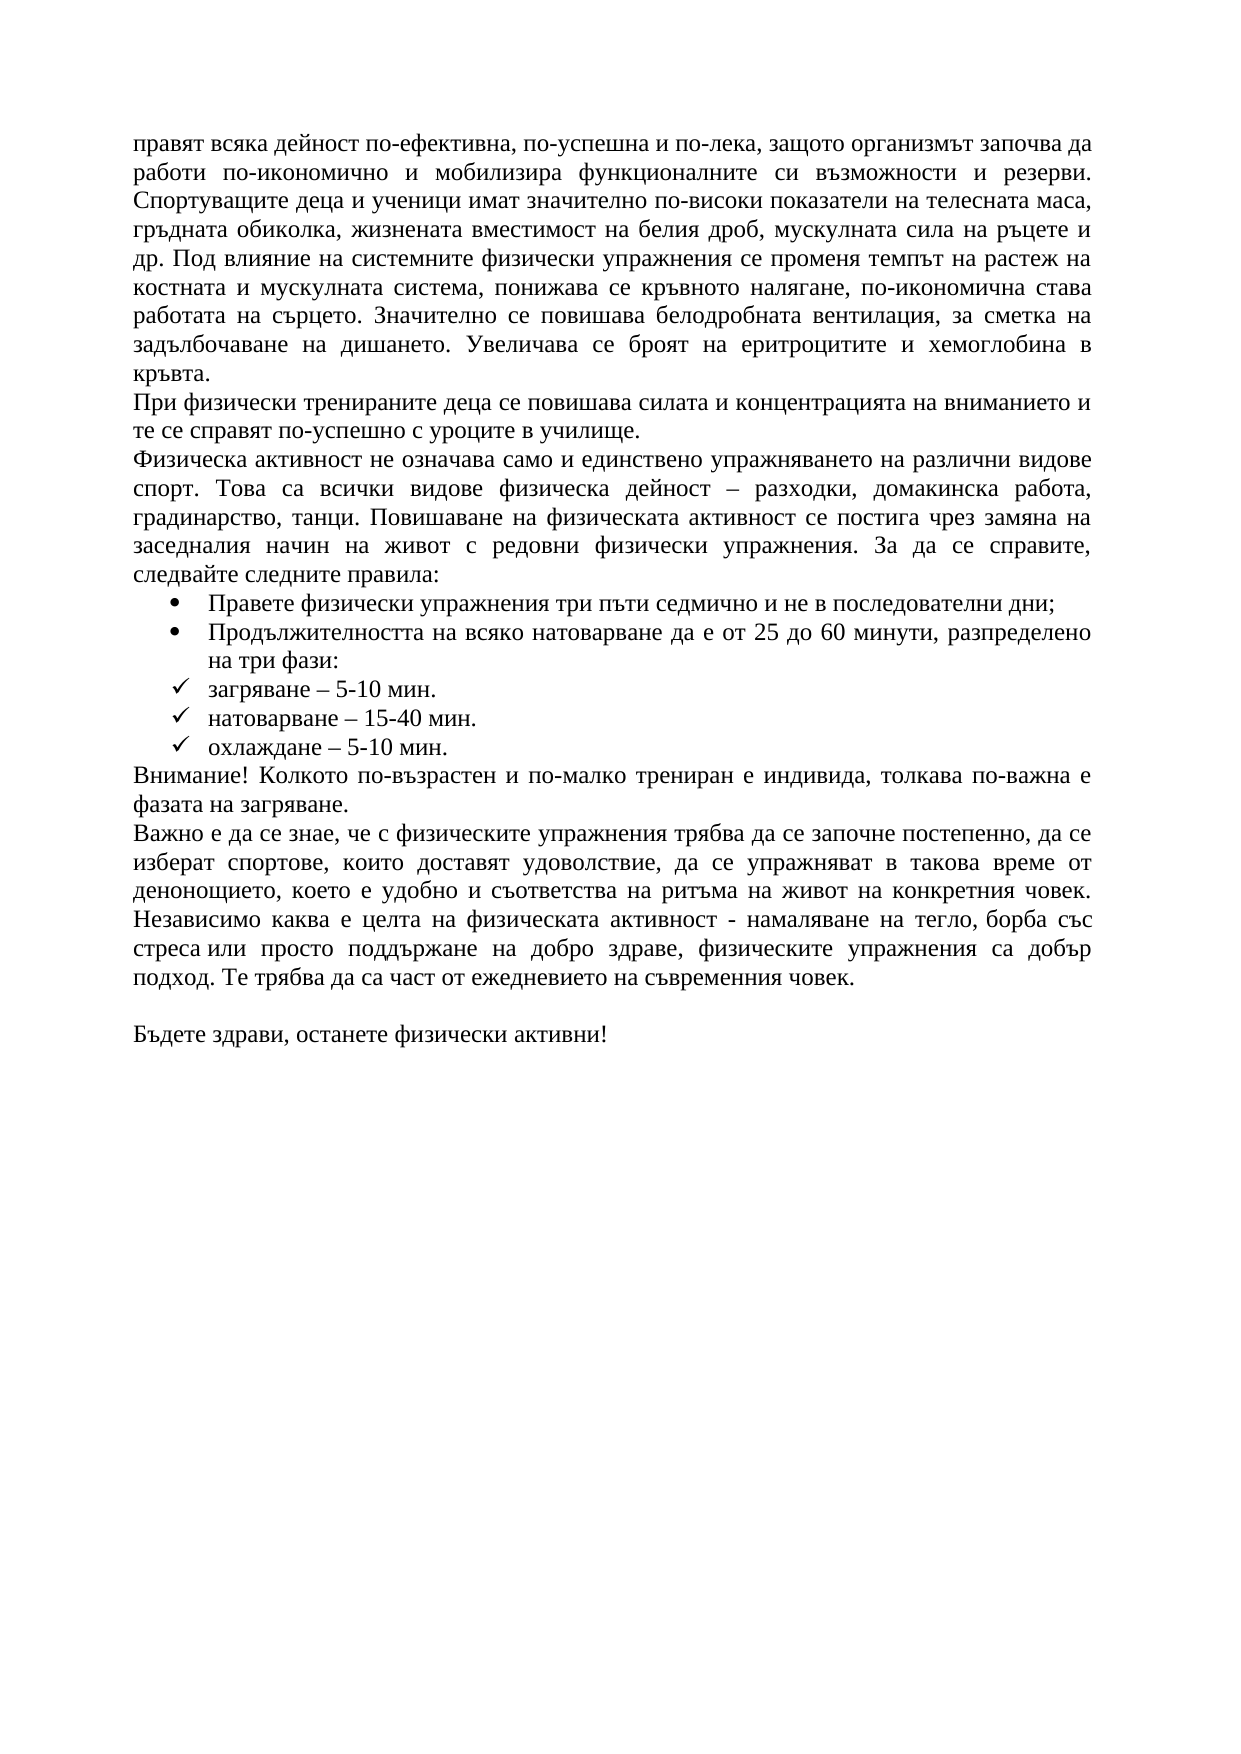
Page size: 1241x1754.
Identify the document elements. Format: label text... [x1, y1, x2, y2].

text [133, 128, 1093, 444]
text Бъдете здрави, останете физически активни! [133, 1019, 1093, 1048]
list натоварване – 15-40 мин. [170, 703, 1093, 732]
list Продължителността на всяко натоварване да е от 25 до 60 минути, разпределено на три фази: [170, 617, 1093, 674]
list охлаждане – 5-10 мин. [170, 732, 1093, 760]
list Правете физически упражнения три пъти седмично и не в последователни дни; [170, 588, 1093, 617]
list загряване – 5-10 мин. [170, 674, 1093, 703]
text Внимание! Колкото по-възрастен и по-малко трениран е индивида, толкава по-важна е фазата на загряване. [133, 760, 1093, 818]
text Физическа активност не означава само и единствено упражняването на различни видове спорт. Това са всички видове физическа дейност – разходки, домакинска работа, градинарство, танци. Повишаване на физическата активност се постига чрез замяна на заседналия начин на живот с редовни физически упражнения. За да се справите, следвайте следните правила: [133, 444, 1093, 588]
text Важно е да се знае, че с физическите упражнения трябва да се започне постепенно, да се изберат спортове, които доставят удоволствие, да се упражняват в такова време от денонощието, което е удобно и съответства на ритъма на живот на конкретния човек. Независимо каква е целта на физическата активност - намаляване на тегло, борба със стреса или просто поддържане на добро здраве, физическите упражнения са добър подход. Те трябва да са част от ежедневието на съвременния човек. [133, 818, 1093, 990]
